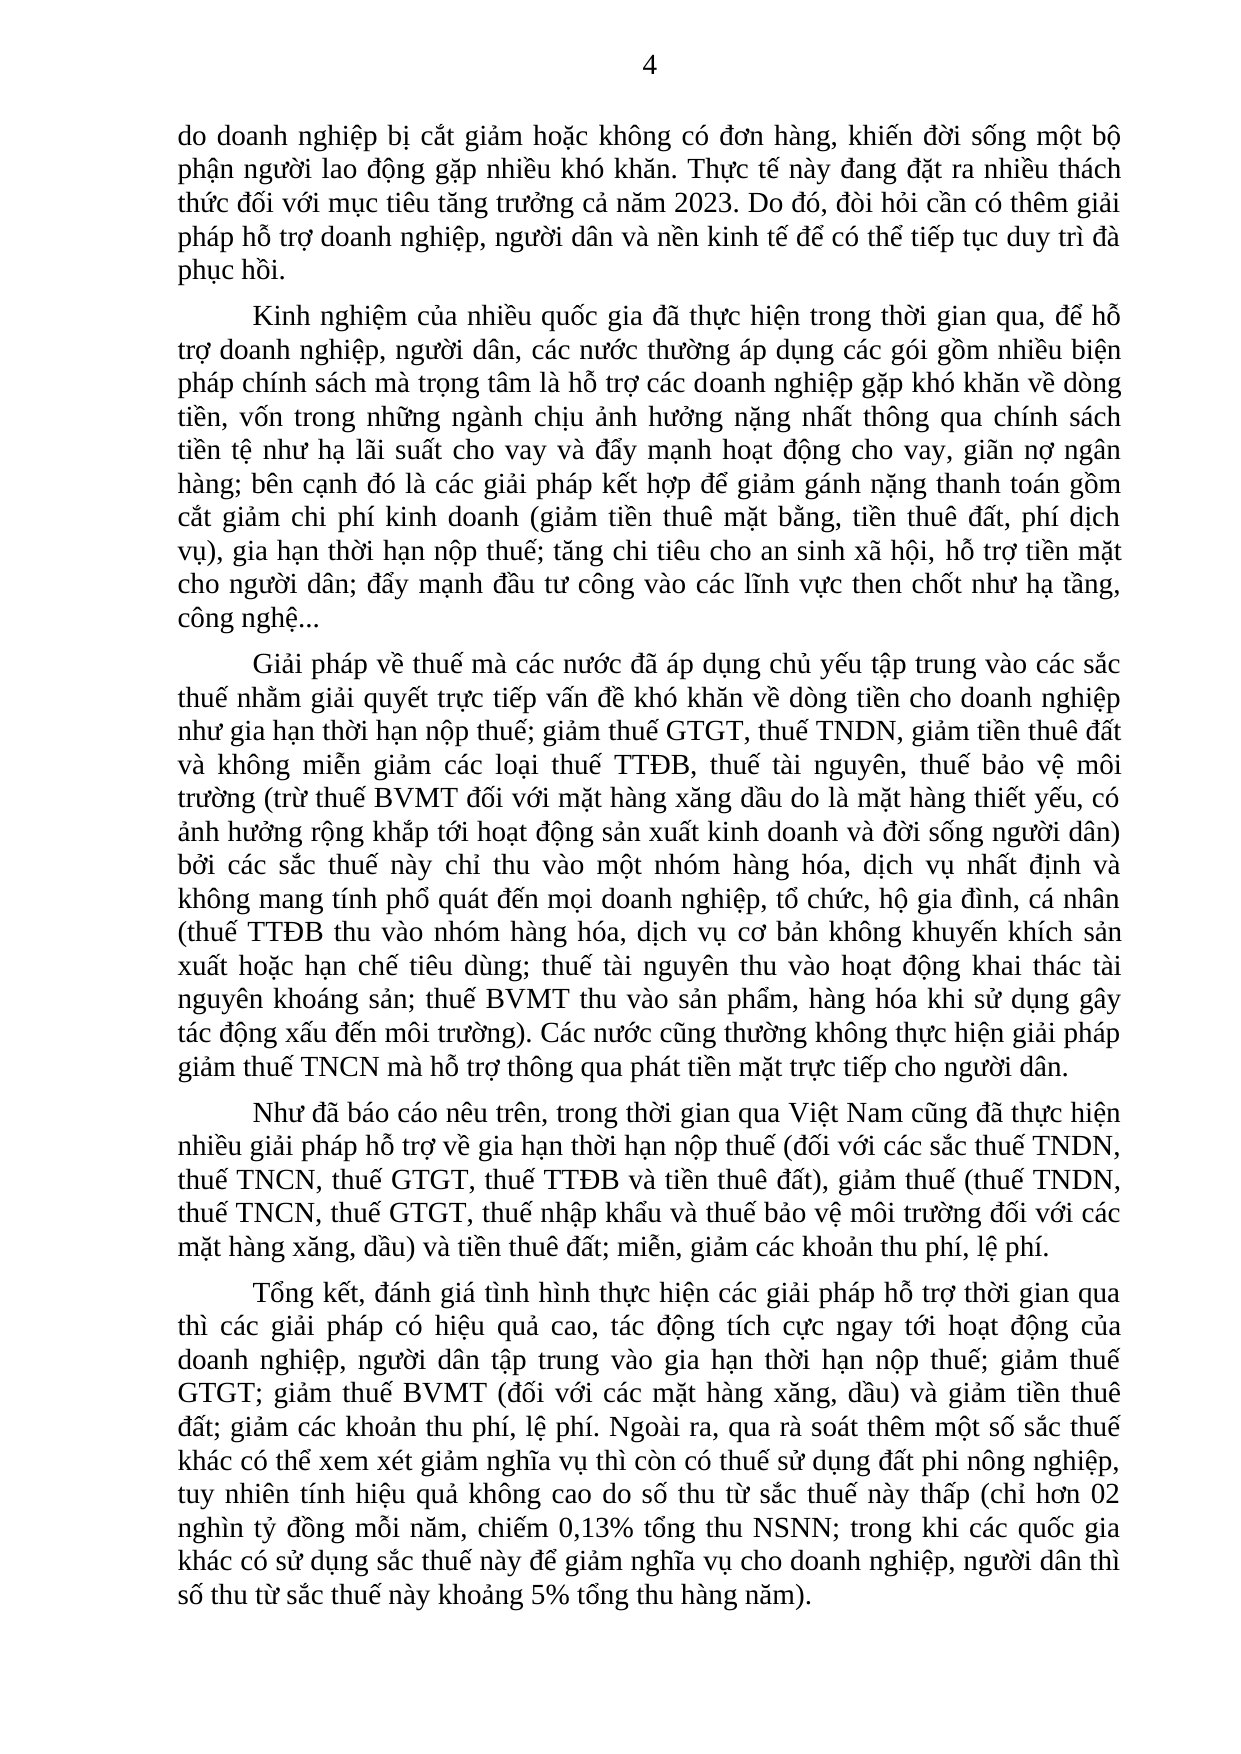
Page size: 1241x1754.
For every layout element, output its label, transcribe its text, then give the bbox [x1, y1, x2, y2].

text Kinh nghiệm của nhiều quốc gia đã thực hiện trong thời gian qua, để hỗ trợ doanh nghiệp, người dân, các nước thường áp dụng các gói gồm nhiều biện pháp chính sách mà trọng tâm là hỗ trợ các doanh nghiệp gặp khó khăn về dòng tiền, vốn trong những ngành chịu ảnh hưởng nặng nhất thông qua chính sách tiền tệ như hạ lãi suất cho vay và đẩy mạnh hoạt động cho vay, giãn nợ ngân hàng; bên cạnh đó là các giải pháp kết hợp để giảm gánh nặng thanh toán gồm cắt giảm chi phí kinh doanh (giảm tiền thuê mặt bằng, tiền thuê đất, phí dịch vụ), gia hạn thời hạn nộp thuế; tăng chi tiêu cho an sinh xã hội, hỗ trợ tiền mặt cho người dân; đẩy mạnh đầu tư công vào các lĩnh vực then chốt như hạ tầng, công nghệ... [177, 298, 1122, 634]
text Giải pháp về thuế mà các nước đã áp dụng chủ yếu tập trung vào các sắc thuế nhằm giải quyết trực tiếp vấn đề khó khăn về dòng tiền cho doanh nghiệp như gia hạn thời hạn nộp thuế; giảm thuế GTGT, thuế TNDN, giảm tiền thuê đất và không miễn giảm các loại thuế TTĐB, thuế tài nguyên, thuế bảo vệ môi trường (trừ thuế BVMT đối với mặt hàng xăng dầu do là mặt hàng thiết yếu, có ảnh hưởng rộng khắp tới hoạt động sản xuất kinh doanh và đời sống người dân) bởi các sắc thuế này chỉ thu vào một nhóm hàng hóa, dịch vụ nhất định và không mang tính phổ quát đến mọi doanh nghiệp, tổ chức, hộ gia đình, cá nhân (thuế TTĐB thu vào nhóm hàng hóa, dịch vụ cơ bản không khuyến khích sản xuất hoặc hạn chế tiêu dùng; thuế tài nguyên thu vào hoạt động khai thác tài nguyên khoáng sản; thuế BVMT thu vào sản phẩm, hàng hóa khi sử dụng gây tác động xấu đến môi trường). Các nước cũng thường không thực hiện giải pháp giảm thuế TNCN mà hỗ trợ thông qua phát tiền mặt trực tiếp cho người dân. [177, 646, 1122, 1082]
text Tổng kết, đánh giá tình hình thực hiện các giải pháp hỗ trợ thời gian qua thì các giải pháp có hiệu quả cao, tác động tích cực ngay tới hoạt động của doanh nghiệp, người dân tập trung vào gia hạn thời hạn nộp thuế; giảm thuế GTGT; giảm thuế BVMT (đối với các mặt hàng xăng, dầu) và giảm tiền thuê đất; giảm các khoản thu phí, lệ phí. Ngoài ra, qua rà soát thêm một số sắc thuế khác có thể xem xét giảm nghĩa vụ thì còn có thuế sử dụng đất phi nông nghiệp, tuy nhiên tính hiệu quả không cao do số thu từ sắc thuế này thấp (chỉ hơn 02 nghìn tỷ đồng mỗi năm, chiếm 0,13% tổng thu NSNN; trong khi các quốc gia khác có sử dụng sắc thuế này để giảm nghĩa vụ cho doanh nghiệp, người dân thì số thu từ sắc thuế này khoảng 5% tổng thu hàng năm). [177, 1275, 1122, 1610]
text Như đã báo cáo nêu trên, trong thời gian qua Việt Nam cũng đã thực hiện nhiều giải pháp hỗ trợ về gia hạn thời hạn nộp thuế (đối với các sắc thuế TNDN, thuế TNCN, thuế GTGT, thuế TTĐB và tiền thuê đất), giảm thuế (thuế TNDN, thuế TNCN, thuế GTGT, thuế nhập khẩu và thuế bảo vệ môi trường đối với các mặt hàng xăng, dầu) và tiền thuê đất; miễn, giảm các khoản thu phí, lệ phí. [177, 1095, 1122, 1262]
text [177, 118, 1122, 286]
